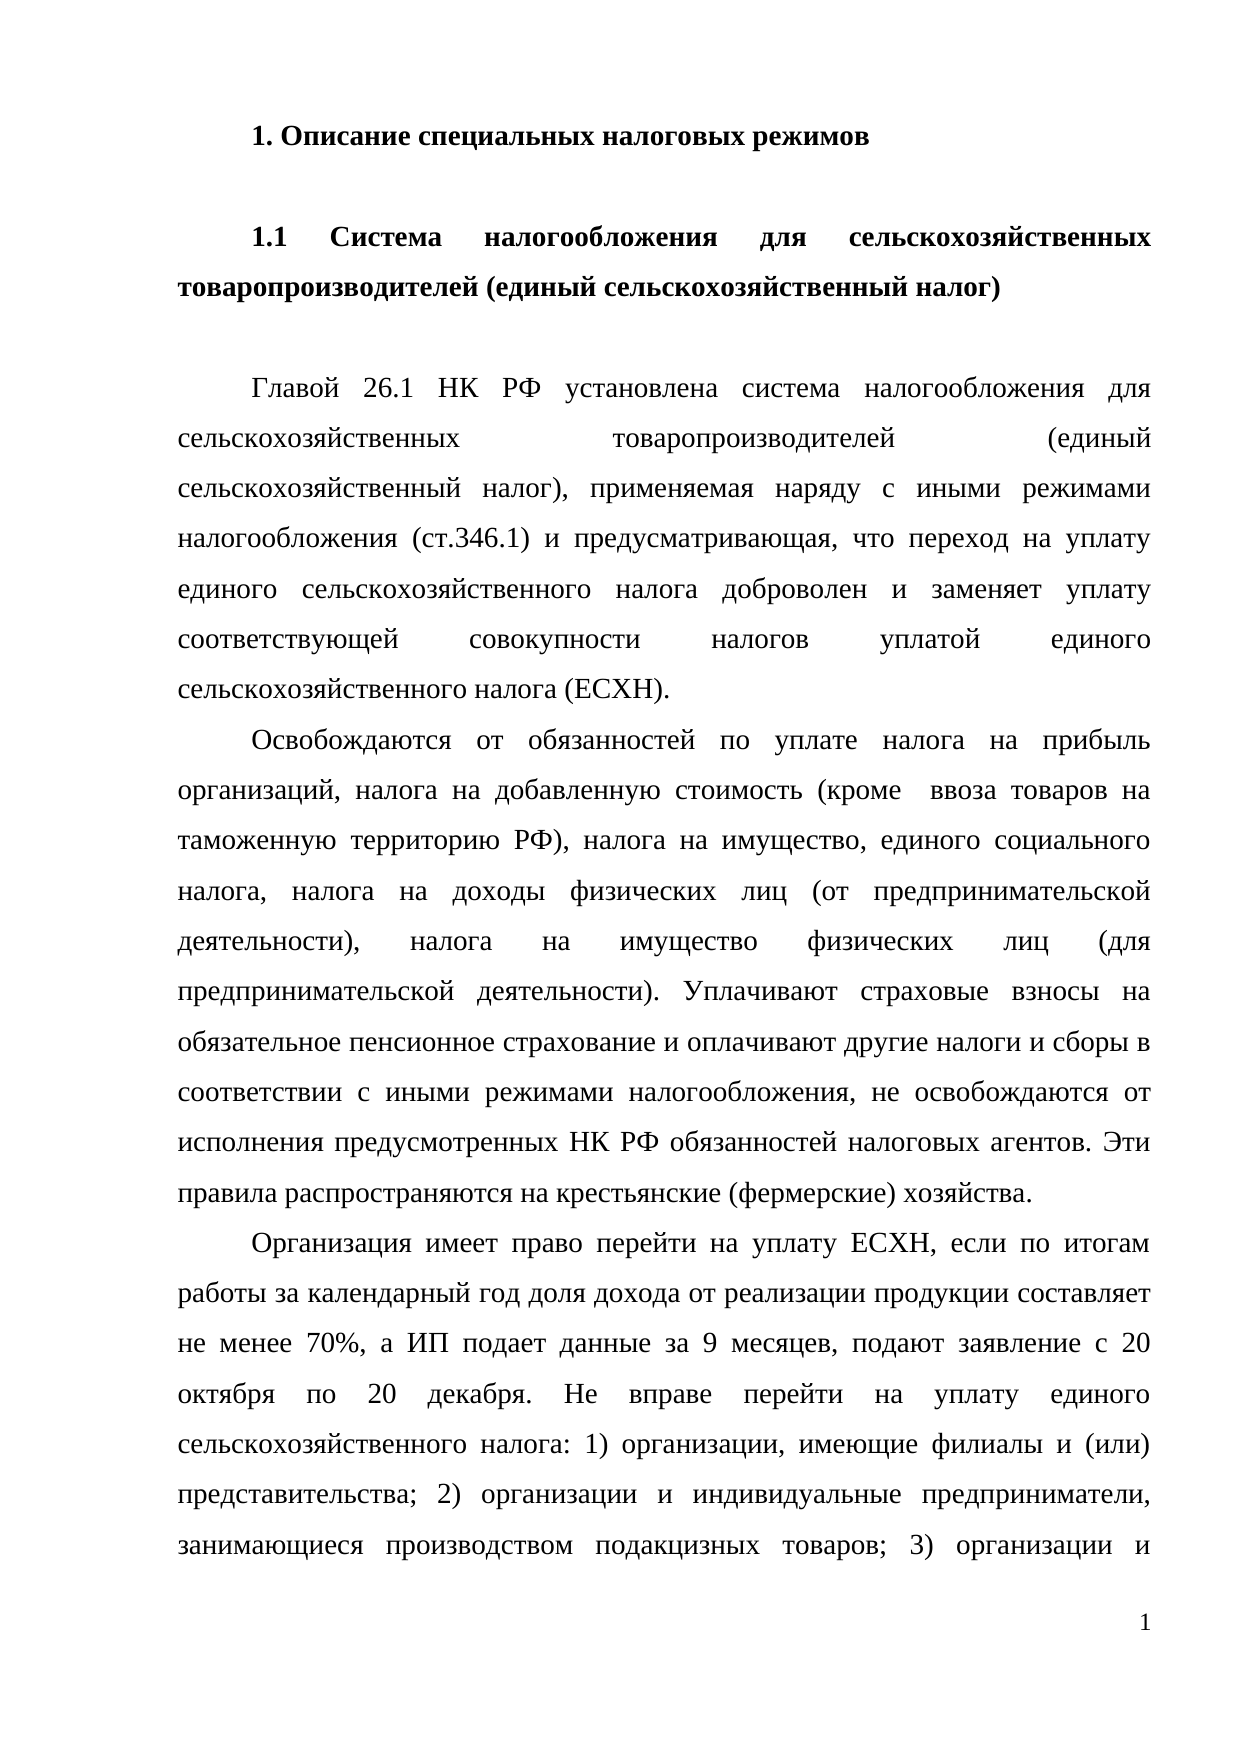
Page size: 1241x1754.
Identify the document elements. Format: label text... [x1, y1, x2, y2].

text 1. Описание специальных налоговых режимов [177, 118, 1152, 152]
text Главой 26.1 НК РФ установлена система налогообложения для сельскохозяйственных товаропроизводителей (единый сельскохозяйственный налог), применяемая наряду с иными режимами налогообложения (ст.346.1) и предусматривающая, что переход на уплату единого сельскохозяйственного налога доброволен и заменяет уплату соответствующей совокупности налогов уплатой единого сельскохозяйственного налога (ЕСХН). [177, 370, 1152, 705]
text Освобождаются от обязанностей по уплате налога на прибыль организаций, налога на добавленную стоимость (кроме ввоза товаров на таможенную территорию РФ), налога на имущество, единого социального налога, налога на доходы физических лиц (от предпринимательской деятельности), налога на имущество физических лиц (для предпринимательской деятельности). Уплачивают страховые взносы на обязательное пенсионное страхование и оплачивают другие налоги и сборы в соответствии с иными режимами налогообложения, не освобождаются от исполнения предусмотренных НК РФ обязанностей налоговых агентов. Эти правила распространяются на крестьянские (фермерские) хозяйства. [177, 722, 1152, 1208]
text 1.1 Система налогообложения для сельскохозяйственных товаропроизводителей (единый сельскохозяйственный налог) [177, 219, 1152, 303]
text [177, 1225, 1152, 1560]
